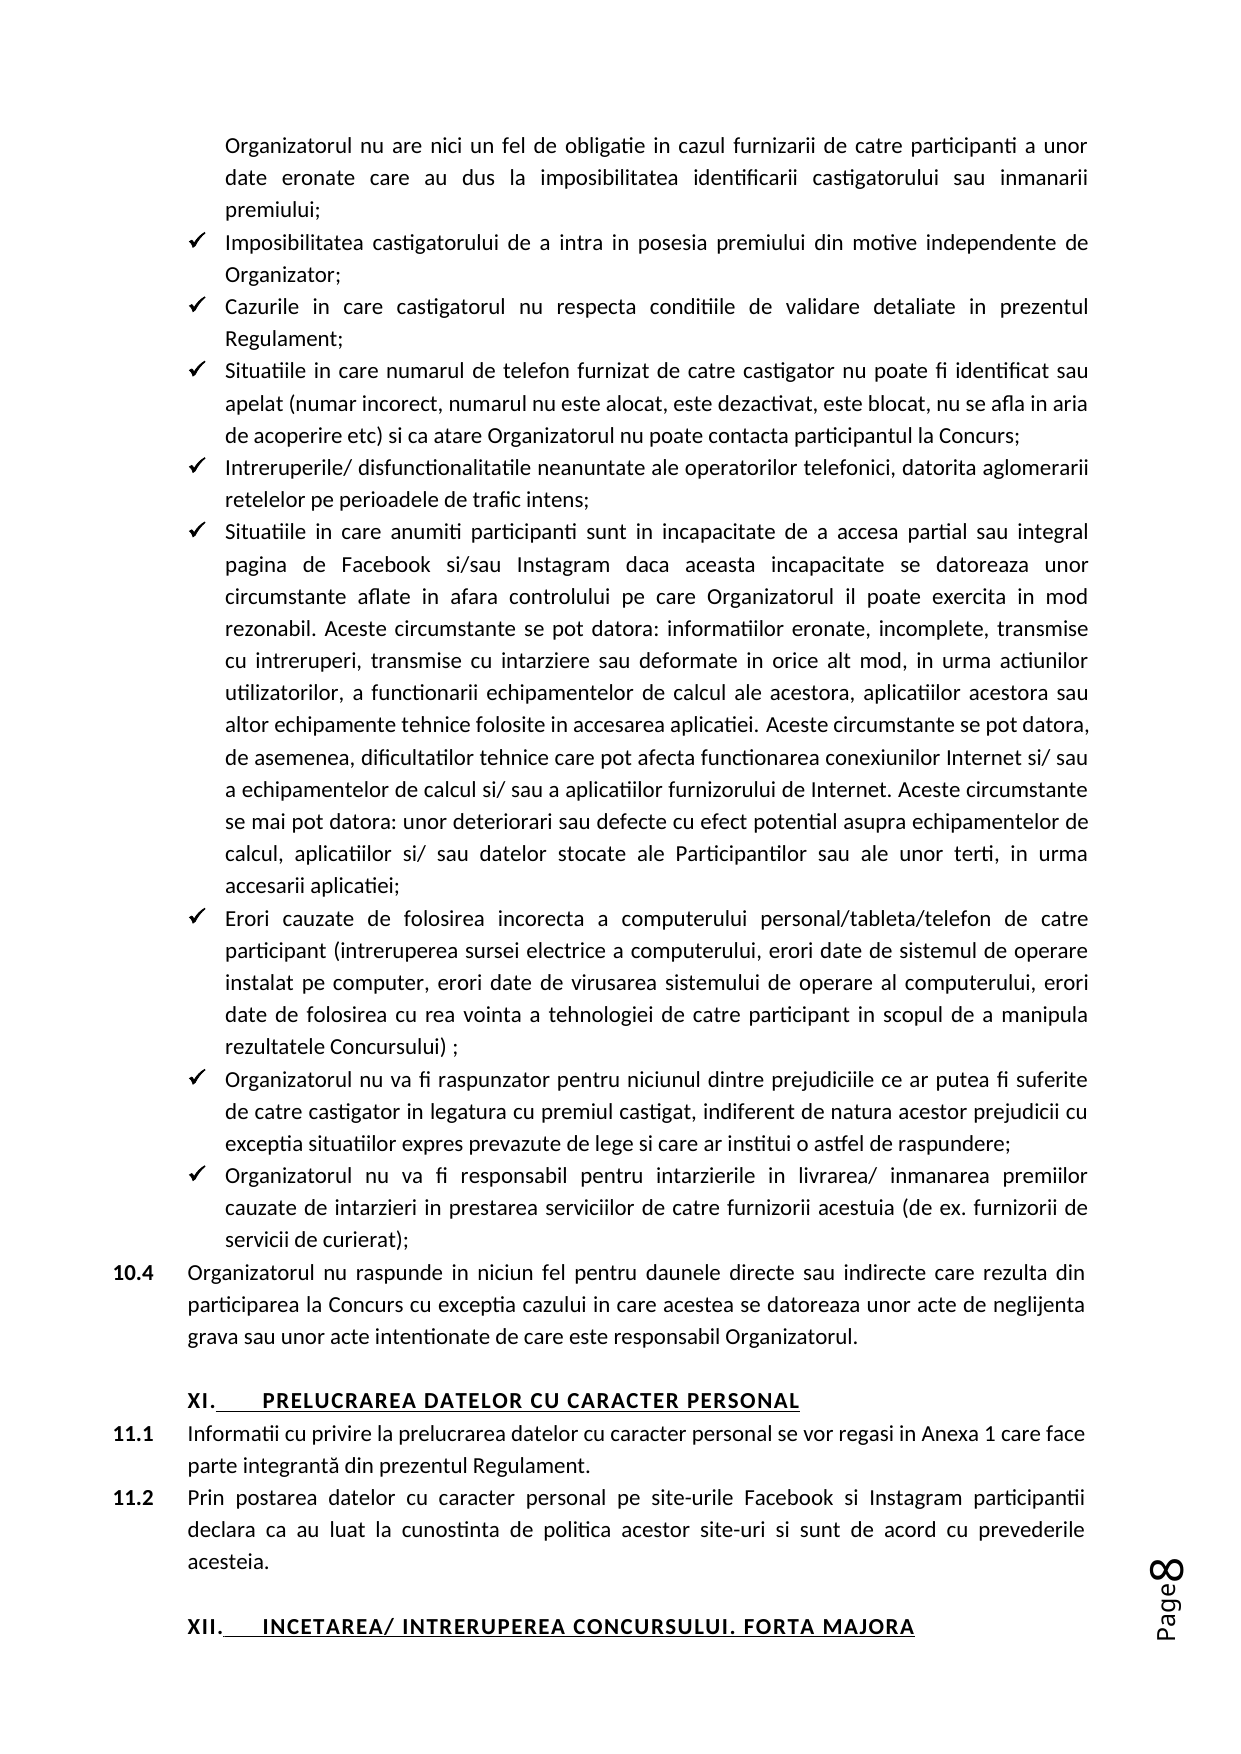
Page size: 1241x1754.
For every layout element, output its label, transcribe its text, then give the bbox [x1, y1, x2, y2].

list Erori cauzate de folosirea incorecta a computerului personal/tableta/telefon de catre participant (intreruperea sursei electrice a computerului, erori date de sistemul de operare instalat pe computer, erori date de virusarea sistemului de operare al computerului, erori date de folosirea cu rea vointa a tehnologiei de catre participant in scopul de a manipula rezultatele Concursului) ; [187, 904, 1090, 1061]
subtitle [187, 131, 1090, 224]
list INCETAREA/ INTRERUPEREA CONCURSULUI. FORTA MAJORA [187, 1612, 1087, 1640]
subtitle Imposibilitatea castigatorului de a intra in posesia premiului din motive independente de Organizator; [187, 228, 1090, 288]
subtitle Cazurile in care castigatorul nu respecta conditiile de validare detaliate in prezentul Regulament; [187, 292, 1090, 352]
list Organizatorul nu va fi raspunzator pentru niciunul dintre prejudiciile ce ar putea fi suferite de catre castigator in legatura cu premiul castigat, indiferent de natura acestor prejudicii cu exceptia situatiilor expres prevazute de lege si care ar institui o astfel de raspundere; [187, 1065, 1090, 1157]
list PRELUCRAREA DATELOR CU CARACTER PERSONAL [187, 1387, 1087, 1414]
list Situatiile in care numarul de telefon furnizat de catre castigator nu poate fi identificat sau apelat (numar incorect, numarul nu este alocat, este dezactivat, este blocat, nu se afla in aria de acoperire etc) si ca atare Organizatorul nu poate contacta participantul la Concurs; [187, 357, 1090, 449]
list Situatiile in care anumiti participanti sunt in incapacitate de a accesa partial sau integral pagina de Facebook si/sau Instagram daca aceasta incapacitate se datoreaza unor circumstante aflate in afara controlului pe care Organizatorul il poate exercita in mod rezonabil. Aceste circumstante se pot datora: informatiilor eronate, incomplete, transmise cu intreruperi, transmise cu intarziere sau deformate in orice alt mod, in urma actiunilor utilizatorilor, a functionarii echipamentelor de calcul ale acestora, aplicatiilor acestora sau altor echipamente tehnice folosite in accesarea aplicatiei. Aceste circumstante se pot datora, de asemenea, dificultatilor tehnice care pot afecta functionarea conexiunilor Internet si/ sau a echipamentelor de calcul si/ sau a aplicatiilor furnizorului de Internet. Aceste circumstante se mai pot datora: unor deteriorari sau defecte cu efect potential asupra echipamentelor de calcul, aplicatiilor si/ sau datelor stocate ale Participantilor sau ale unor terti, in urma accesarii aplicatiei; [187, 517, 1090, 899]
list Informatii cu privire la prelucrarea datelor cu caracter personal se vor regasi in Anexa 1 care face parte integrantă din prezentul Regulament. [112, 1419, 1087, 1479]
list Organizatorul nu raspunde in niciun fel pentru daunele directe sau indirecte care rezulta din participarea la Concurs cu exceptia cazului in care acestea se datoreaza unor acte de neglijenta grava sau unor acte intentionate de care este responsabil Organizatorul. [112, 1258, 1087, 1350]
list Organizatorul nu va fi responsabil pentru intarzierile in livrarea/ inmanarea premiilor cauzate de intarzieri in prestarea serviciilor de catre furnizorii acestuia (de ex. furnizorii de servicii de curierat); [187, 1161, 1090, 1254]
list Intreruperile/ disfunctionalitatile neanuntate ale operatorilor telefonici, datorita aglomerarii retelelor pe perioadele de trafic intens; [187, 453, 1090, 513]
list Prin postarea datelor cu caracter personal pe site-urile Facebook si Instagram participantii declara ca au luat la cunostinta de politica acestor site-uri si sunt de acord cu prevederile acesteia. [112, 1483, 1087, 1576]
